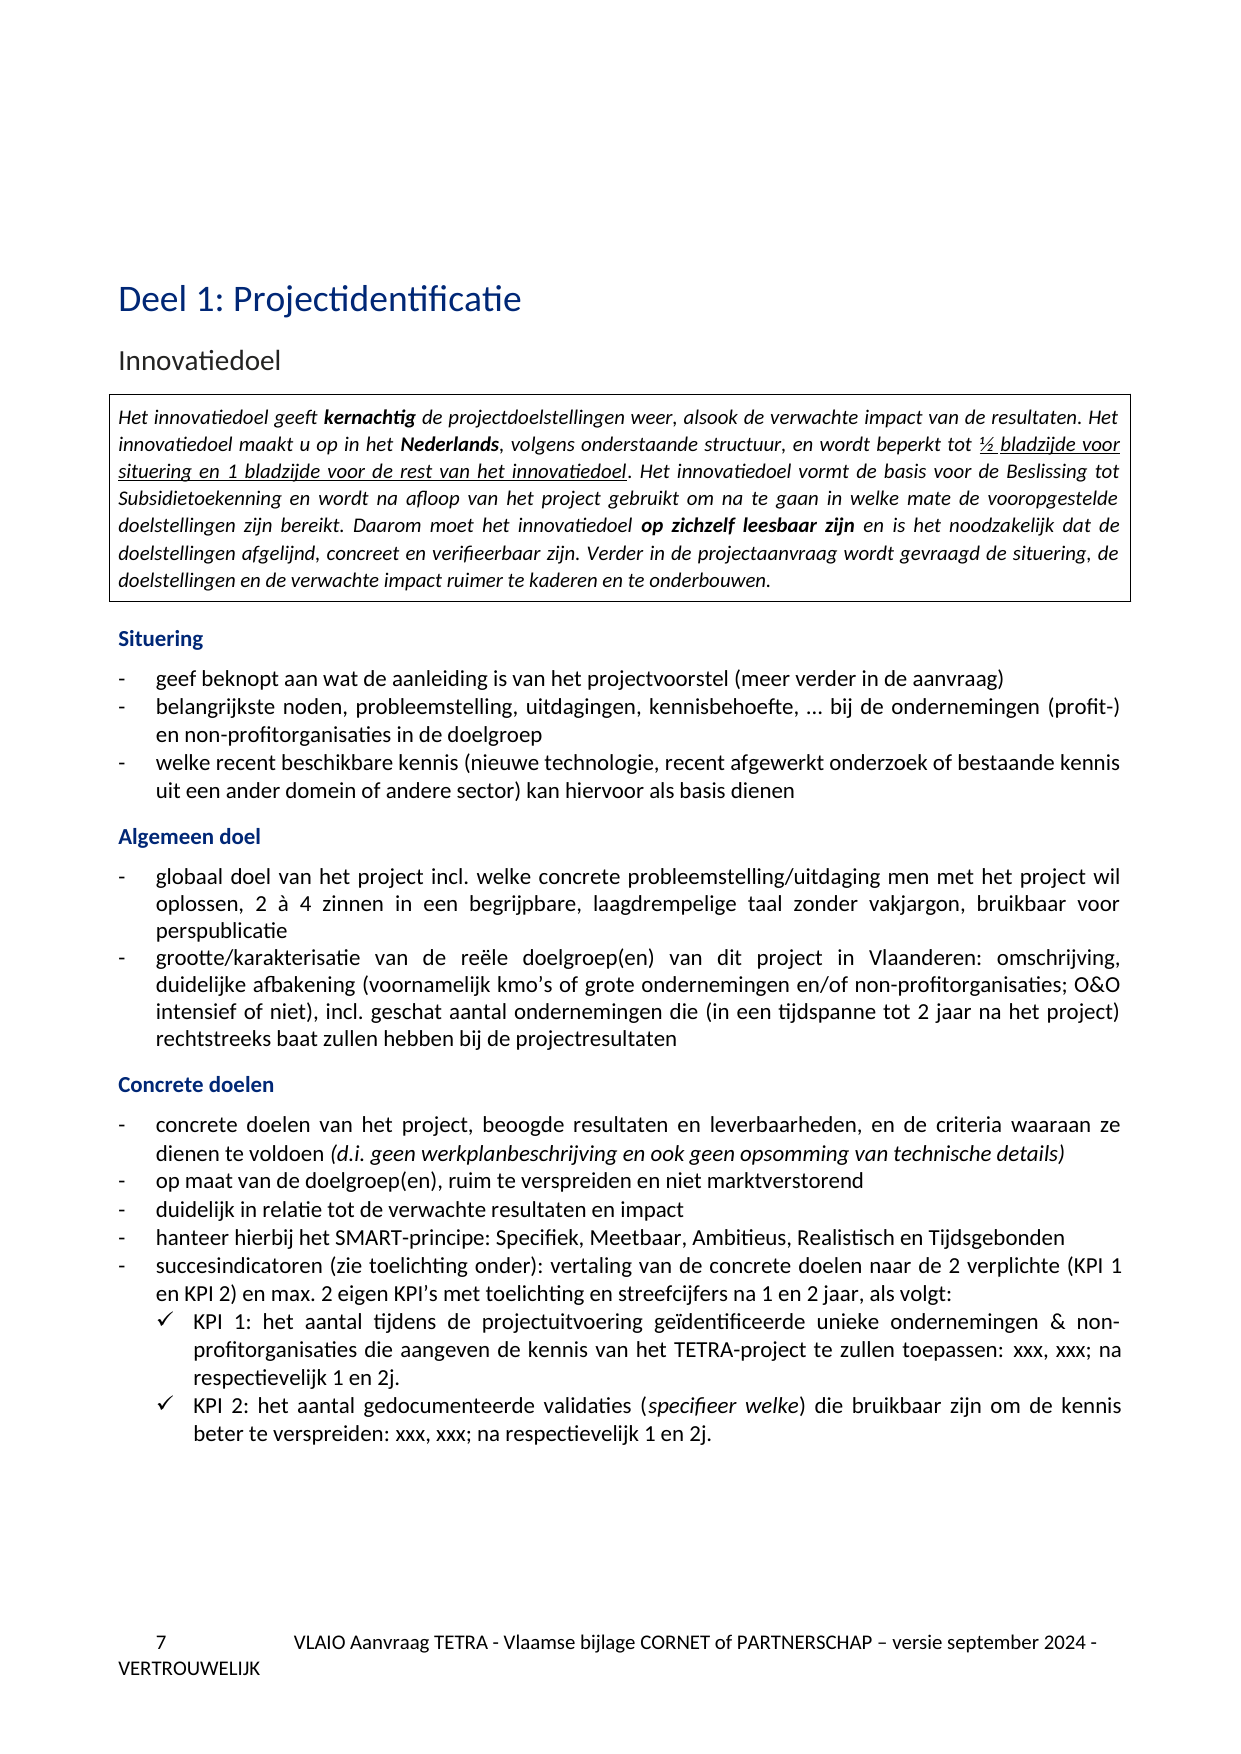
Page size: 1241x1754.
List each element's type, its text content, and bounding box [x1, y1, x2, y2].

list KPI 1: het aantal tijdens de projectuitvoering geïdentificeerde unieke ondernemingen & non-profitorganisaties die aangeven de kennis van het TETRA-project te zullen toepassen: xxx, xxx; na respectievelijk 1 en 2j. [156, 1307, 1122, 1391]
list globaal doel van het project incl. welke concrete probleemstelling/uitdaging men met het project wil oplossen, 2 à 4 zinnen in een begrijpbare, laagdrempelige taal zonder vakjargon, bruikbaar voor perspublicatie [118, 863, 1122, 944]
list KPI 2: het aantal gedocumenteerde validaties (specifieer welke) die bruikbaar zijn om de kennis beter te verspreiden: xxx, xxx; na respectievelijk 1 en 2j. [156, 1391, 1122, 1447]
subtitle Innovatiedoel [118, 342, 1122, 378]
subtitle Deel 1: Projectidentificatie [118, 286, 1122, 317]
text Het innovatiedoel geeft kernachtig de projectdoelstellingen weer, alsook de verwachte impact van de resultaten. Het innovatiedoel maakt u op in het Nederlands, volgens onderstaande structuur, en wordt beperkt tot ½ bladzijde voor situering en 1 bladzijde voor de rest van het innovatiedoel. Het innovatiedoel vormt de basis voor de Beslissing tot Subsidietoekenning en wordt na afloop van het project gebruikt om na te gaan in welke mate de vooropgestelde doelstellingen zijn bereikt. Daarom moet het innovatiedoel op zichzelf leesbaar zijn en is het noodzakelijk dat de doelstellingen afgelijnd, concreet en verifieerbaar zijn. Verder in de projectaanvraag wordt gevraagd de situering, de doelstellingen en de verwachte impact ruimer te kaderen en te onderbouwen. [110, 395, 1130, 601]
list duidelijk in relatie tot de verwachte resultaten en impact [118, 1195, 1122, 1223]
list geef beknopt aan wat de aanleiding is van het projectvoorstel (meer verder in de aanvraag) [118, 664, 1122, 692]
list welke recent beschikbare kennis (nieuwe technologie, recent afgewerkt onderzoek of bestaande kennis uit een ander domein of andere sector) kan hiervoor als basis dienen [118, 748, 1122, 804]
list hanteer hierbij het SMART-principe: Specifiek, Meetbaar, Ambitieus, Realistisch en Tijdsgebonden [118, 1223, 1122, 1251]
list concrete doelen van het project, beoogde resultaten en leverbaarheden, en de criteria waaraan ze dienen te voldoen (d.i. geen werkplanbeschrijving en ook geen opsomming van technische details) [118, 1111, 1122, 1167]
subtitle Concrete doelen [118, 1071, 1122, 1098]
subtitle Algemeen doel [118, 823, 1122, 850]
list succesindicatoren (zie toelichting onder): vertaling van de concrete doelen naar de 2 verplichte (KPI 1 en KPI 2) en max. 2 eigen KPI’s met toelichting en streefcijfers na 1 en 2 jaar, als volgt: [118, 1251, 1122, 1307]
list belangrijkste noden, probleemstelling, uitdagingen, kennisbehoefte, … bij de ondernemingen (profit-) en non-profitorganisaties in de doelgroep [118, 692, 1122, 748]
subtitle Situering [118, 625, 1122, 652]
list grootte/karakterisatie van de reële doelgroep(en) van dit project in Vlaanderen: omschrijving, duidelijke afbakening (voornamelijk kmo’s of grote ondernemingen en/of non-profitorganisaties; O&O intensief of niet), incl. geschat aantal ondernemingen die (in een tijdspanne tot 2 jaar na het project) rechtstreeks baat zullen hebben bij de projectresultaten [118, 944, 1122, 1052]
list op maat van de doelgroep(en), ruim te verspreiden en niet marktverstorend [118, 1167, 1122, 1195]
